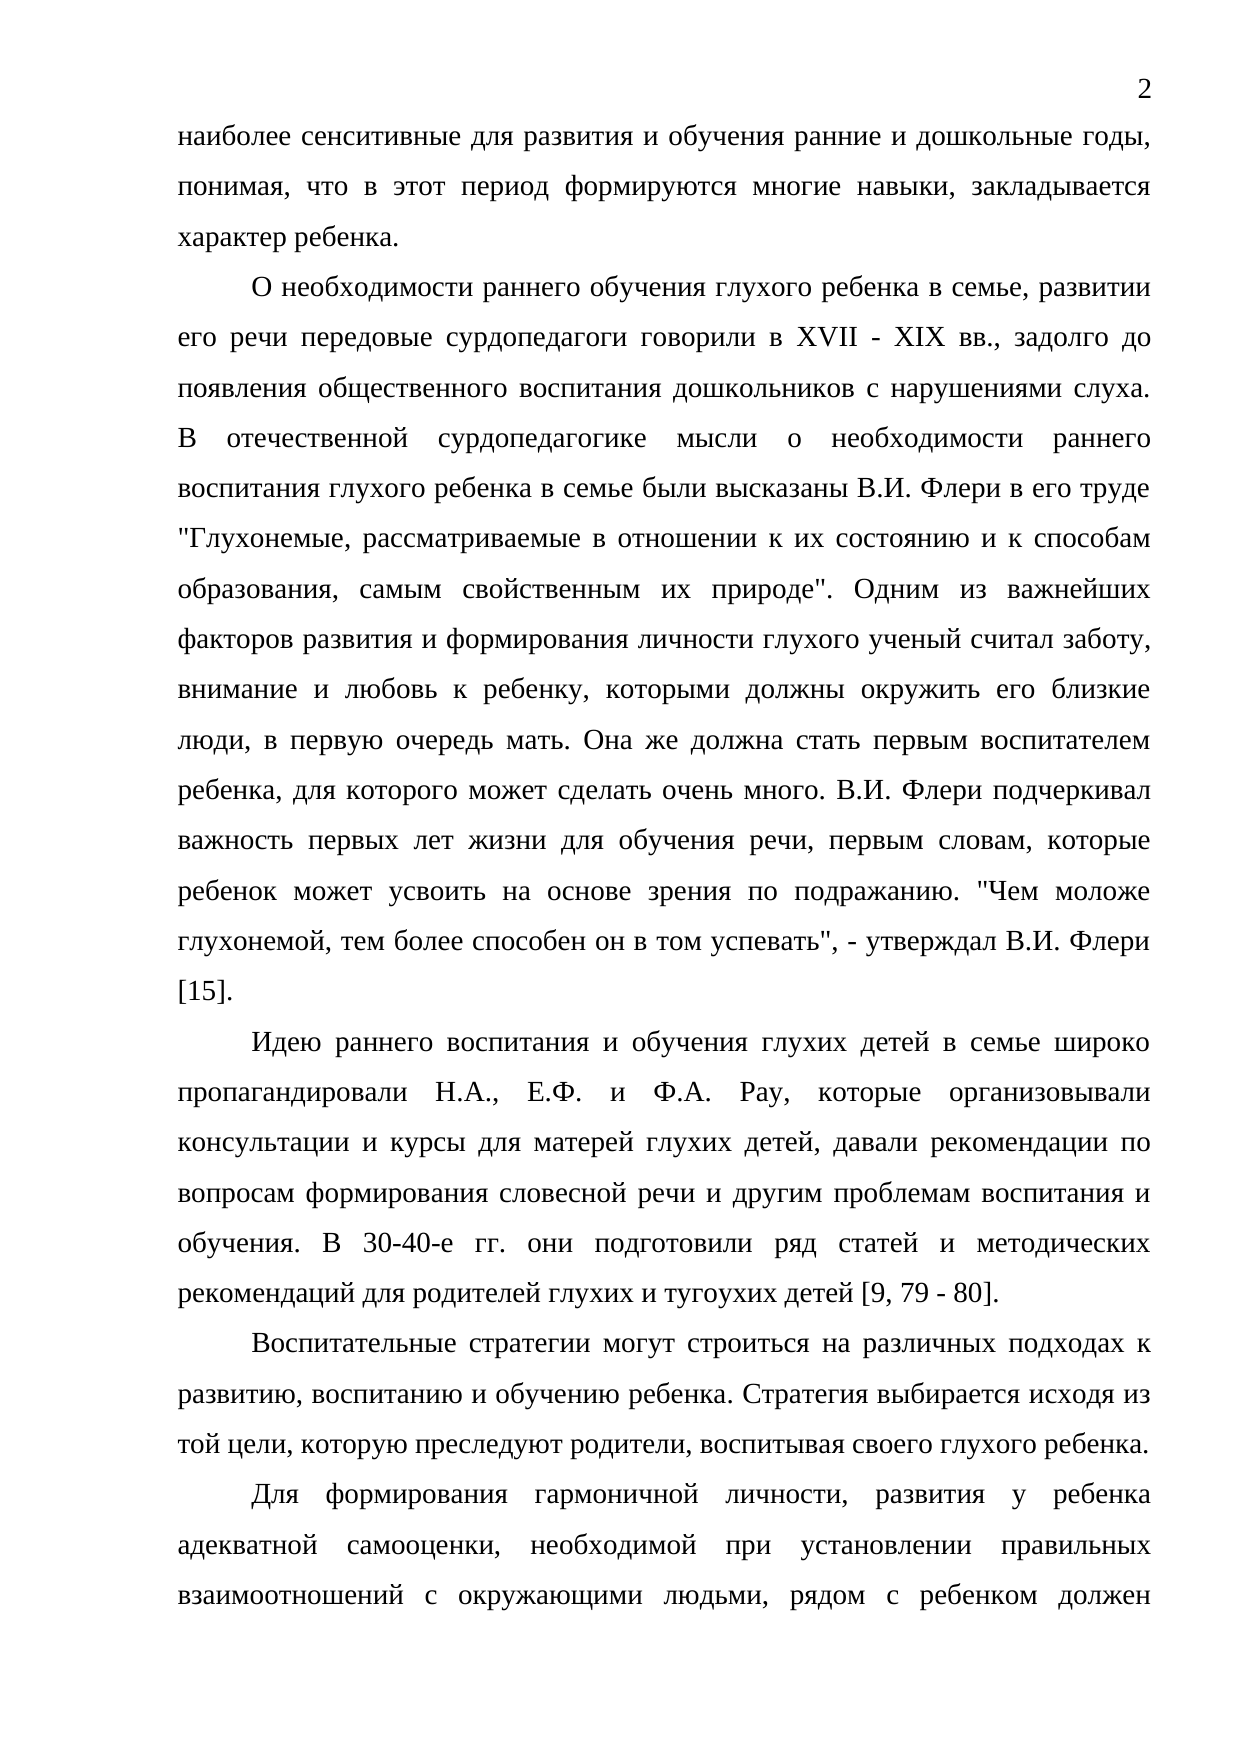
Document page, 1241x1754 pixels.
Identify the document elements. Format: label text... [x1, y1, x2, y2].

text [177, 1477, 1152, 1611]
text О необходимости раннего обучения глухого ребенка в семье, развитии его речи передовые сурдопедагоги говорили в XVII - XIX вв., задолго до появления общественного воспитания дошкольников с нарушениями слуха. В отечественной сурдопедагогике мысли о необходимости раннего воспитания глухого ребенка в семье были высказаны В.И. Флери в его труде "Глухонемые, рассматриваемые в отношении к их состоянию и к способам образования, самым свойственным их природе". Одним из важнейших факторов развития и формирования личности глухого ученый считал заботу, внимание и любовь к ребенку, которыми должны окружить его близкие люди, в первую очередь мать. Она же должна стать первым воспитателем ребенка, для которого может сделать очень много. В.И. Флери подчеркивал важность первых лет жизни для обучения речи, первым словам, которые ребенок может усвоить на основе зрения по подражанию. "Чем моложе глухонемой, тем более способен он в том успевать", - утверждал В.И. Флери [15]. [177, 269, 1152, 1007]
text Воспитательные стратегии могут строиться на различных подходах к развитию, воспитанию и обучению ребенка. Стратегия выбирается исходя из той цели, которую преследуют родители, воспитывая своего глухого ребенка. [177, 1326, 1152, 1460]
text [177, 118, 1152, 252]
text Идею раннего воспитания и обучения глухих детей в семье широко пропагандировали Н.А., Е.Ф. и Ф.А. Рау, которые организовывали консультации и курсы для матерей глухих детей, давали рекомендации по вопросам формирования словесной речи и другим проблемам воспитания и обучения. В 30-40-е гг. они подготовили ряд статей и методических рекомендаций для родителей глухих и тугоухих детей [9, 79 - 80]. [177, 1024, 1152, 1309]
